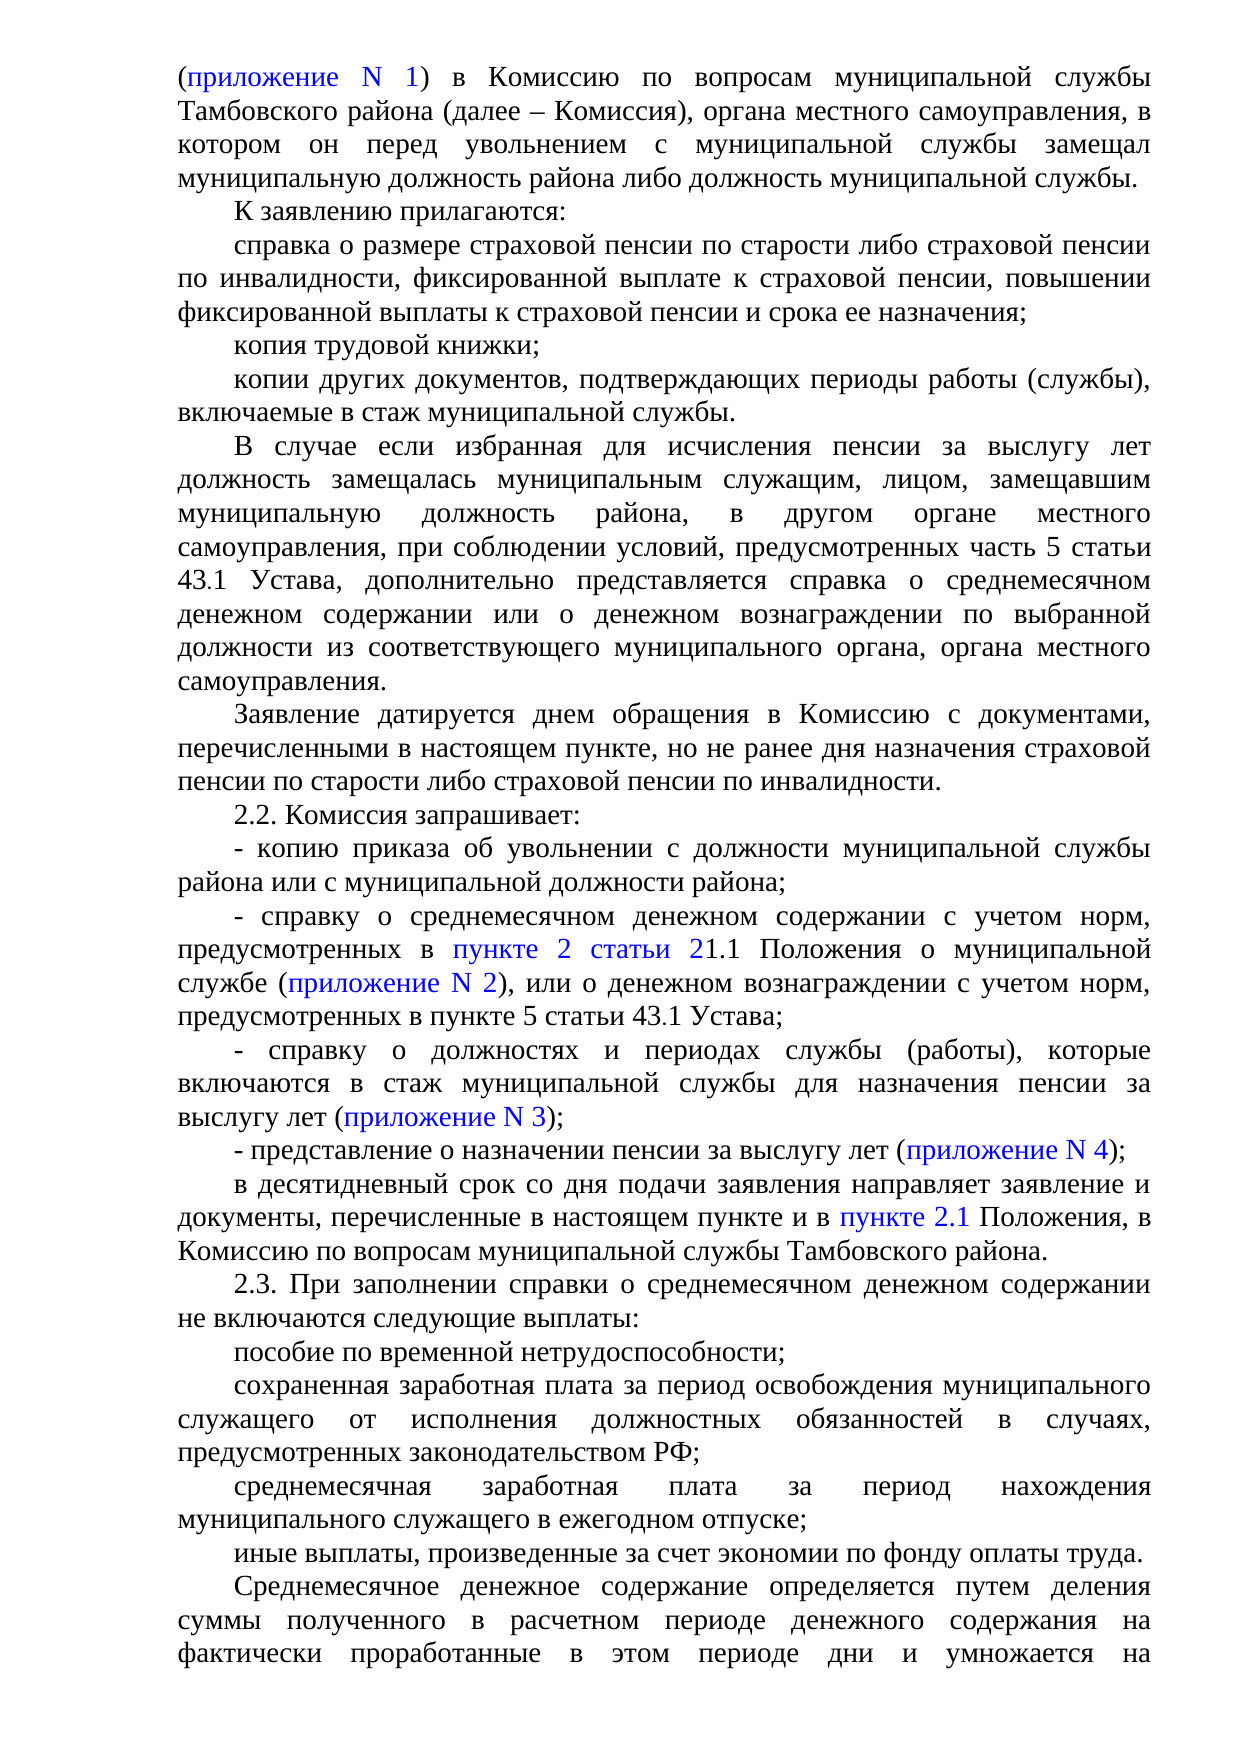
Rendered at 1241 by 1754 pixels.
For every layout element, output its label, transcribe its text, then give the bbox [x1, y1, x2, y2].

text сохраненная заработная плата за период освобождения муниципального служащего от исполнения должностных обязанностей в случаях, предусмотренных законодательством РФ; [177, 1367, 1152, 1468]
text - копию приказа об увольнении с должности муниципальной службы района или с муниципальной должности района; [177, 831, 1152, 898]
text 2.2. Комиссия запрашивает: [177, 797, 1152, 831]
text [177, 59, 1152, 193]
text Заявление датируется днем обращения в Комиссию с документами, перечисленными в настоящем пункте, но не ранее дня назначения страховой пенсии по старости либо страховой пенсии по инвалидности. [177, 696, 1152, 797]
text - справку о среднемесячном денежном содержании с учетом норм, предусмотренных в пункте 2 статьи 21.1 Положения о муниципальной службе (приложение N 2), или о денежном вознаграждении с учетом норм, предусмотренных в пункте 5 статьи 43.1 Устава; [177, 898, 1152, 1032]
text среднемесячная заработная плата за период нахождения муниципального служащего в ежегодном отпуске; [177, 1468, 1152, 1535]
text В случае если избранная для исчисления пенсии за выслугу лет должность замещалась муниципальным служащим, лицом, замещавшим муниципальную должность района, в другом органе местного самоуправления, при соблюдении условий, предусмотренных часть 5 статьи 43.1 Устава, дополнительно представляется справка о среднемесячном денежном содержании или о денежном вознаграждении по выбранной должности из соответствующего муниципального органа, органа местного самоуправления. [177, 428, 1152, 696]
text 2.3. При заполнении справки о среднемесячном денежном содержании не включаются следующие выплаты: [177, 1267, 1152, 1334]
text в десятидневный срок со дня подачи заявления направляет заявление и документы, перечисленные в настоящем пункте и в пункте 2.1 Положения, в Комиссию по вопросам муниципальной службы Тамбовского района. [177, 1166, 1152, 1267]
text - справку о должностях и периодах службы (работы), которые включаются в стаж муниципальной службы для назначения пенсии за выслугу лет (приложение N 3); [177, 1032, 1152, 1132]
text копии других документов, подтверждающих периоды работы (службы), включаемые в стаж муниципальной службы. [177, 361, 1152, 428]
text - представление о назначении пенсии за выслугу лет (приложение N 4); [177, 1132, 1152, 1166]
text иные выплаты, произведенные за счет экономии по фонду оплаты труда. [177, 1535, 1152, 1568]
text пособие по временной нетрудоспособности; [177, 1334, 1152, 1367]
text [177, 1568, 1152, 1669]
text копия трудовой книжки; [177, 327, 1152, 361]
text К заявлению прилагаются: [177, 193, 1152, 227]
text справка о размере страховой пенсии по старости либо страховой пенсии по инвалидности, фиксированной выплате к страховой пенсии, повышении фиксированной выплаты к страховой пенсии и срока ее назначения; [177, 227, 1152, 327]
